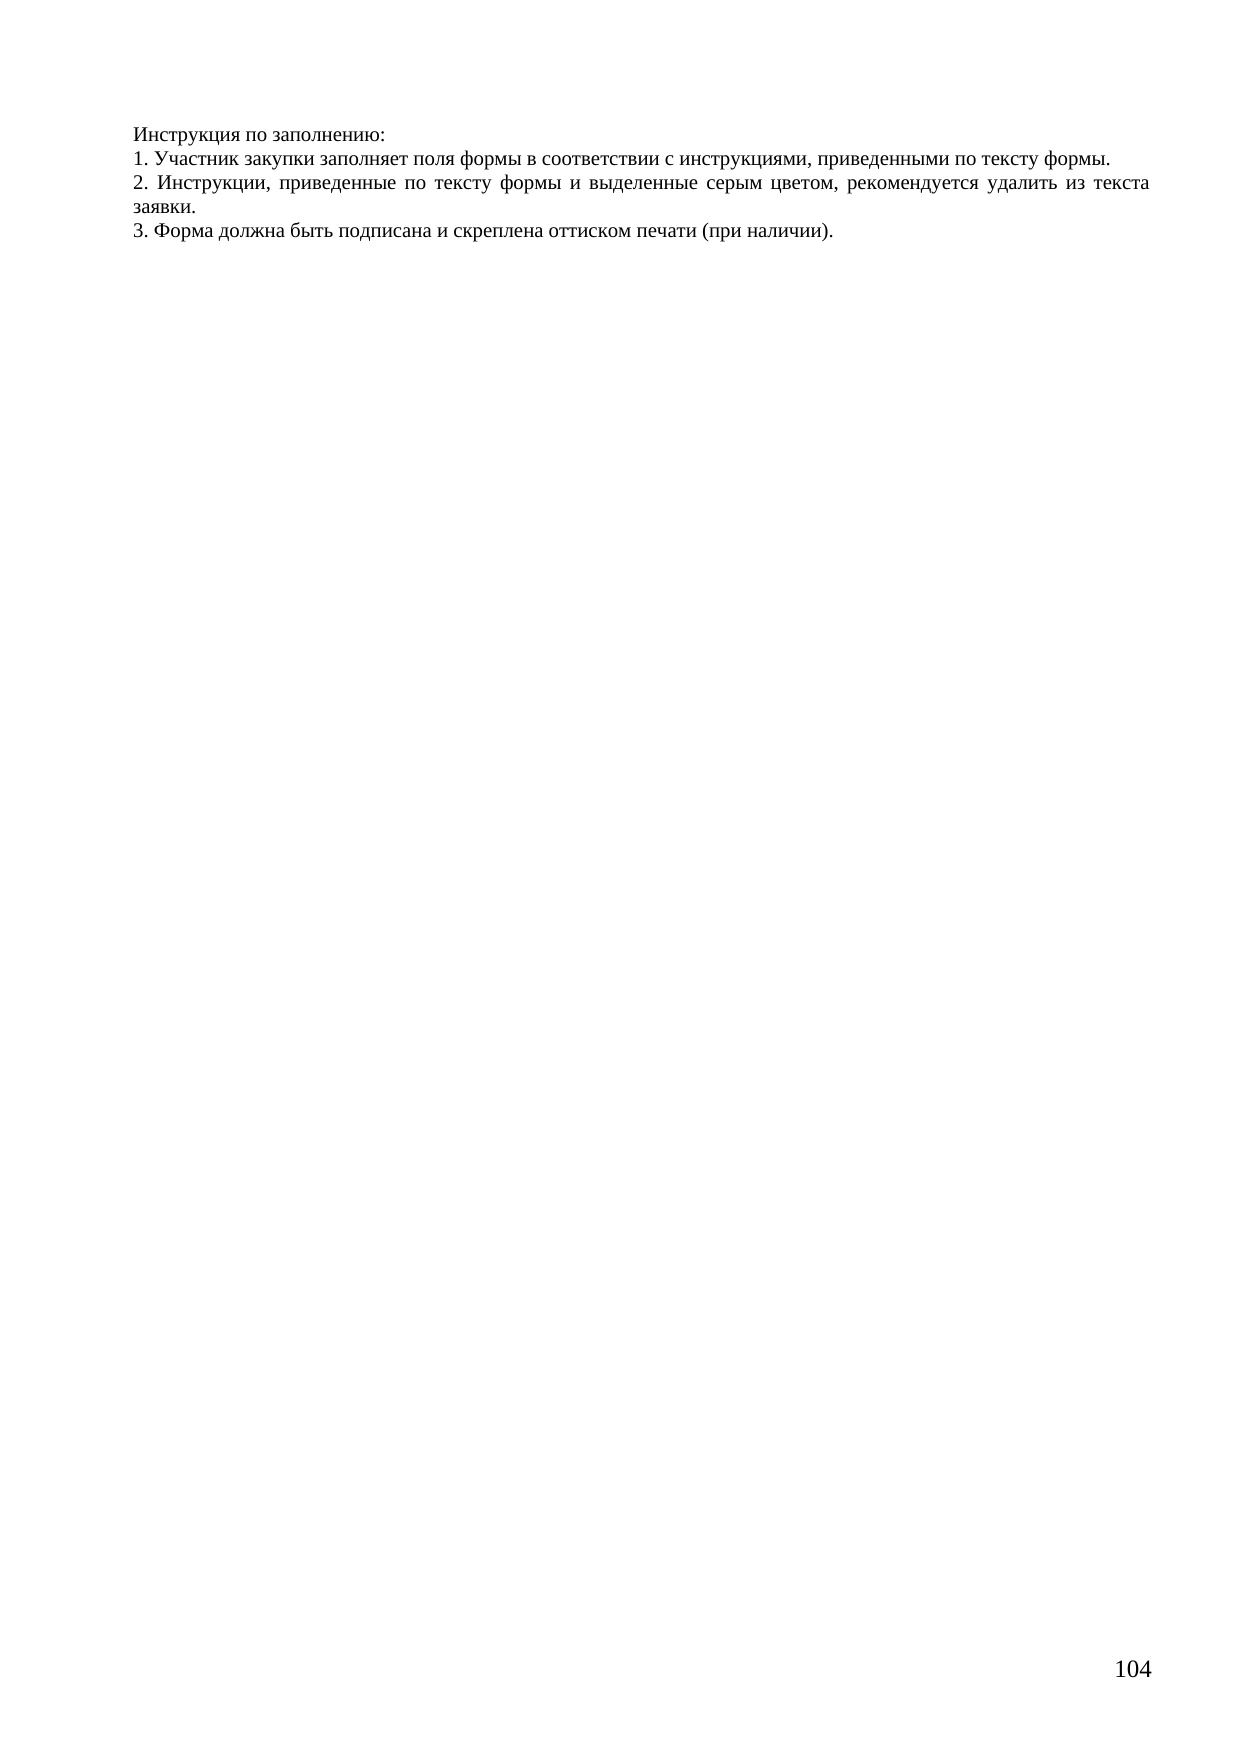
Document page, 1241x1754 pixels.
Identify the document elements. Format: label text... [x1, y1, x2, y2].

text Инструкция по заполнению: [133, 122, 1152, 146]
text 3. Форма должна быть подписана и скреплена оттиском печати (при наличии). [133, 218, 1152, 242]
text 2. Инструкции, приведенные по тексту формы и выделенные серым цветом, рекомендуется удалить из текста заявки. [133, 170, 1152, 218]
text 1. Участник закупки заполняет поля формы в соответствии с инструкциями, приведенными по тексту формы. [133, 146, 1152, 170]
